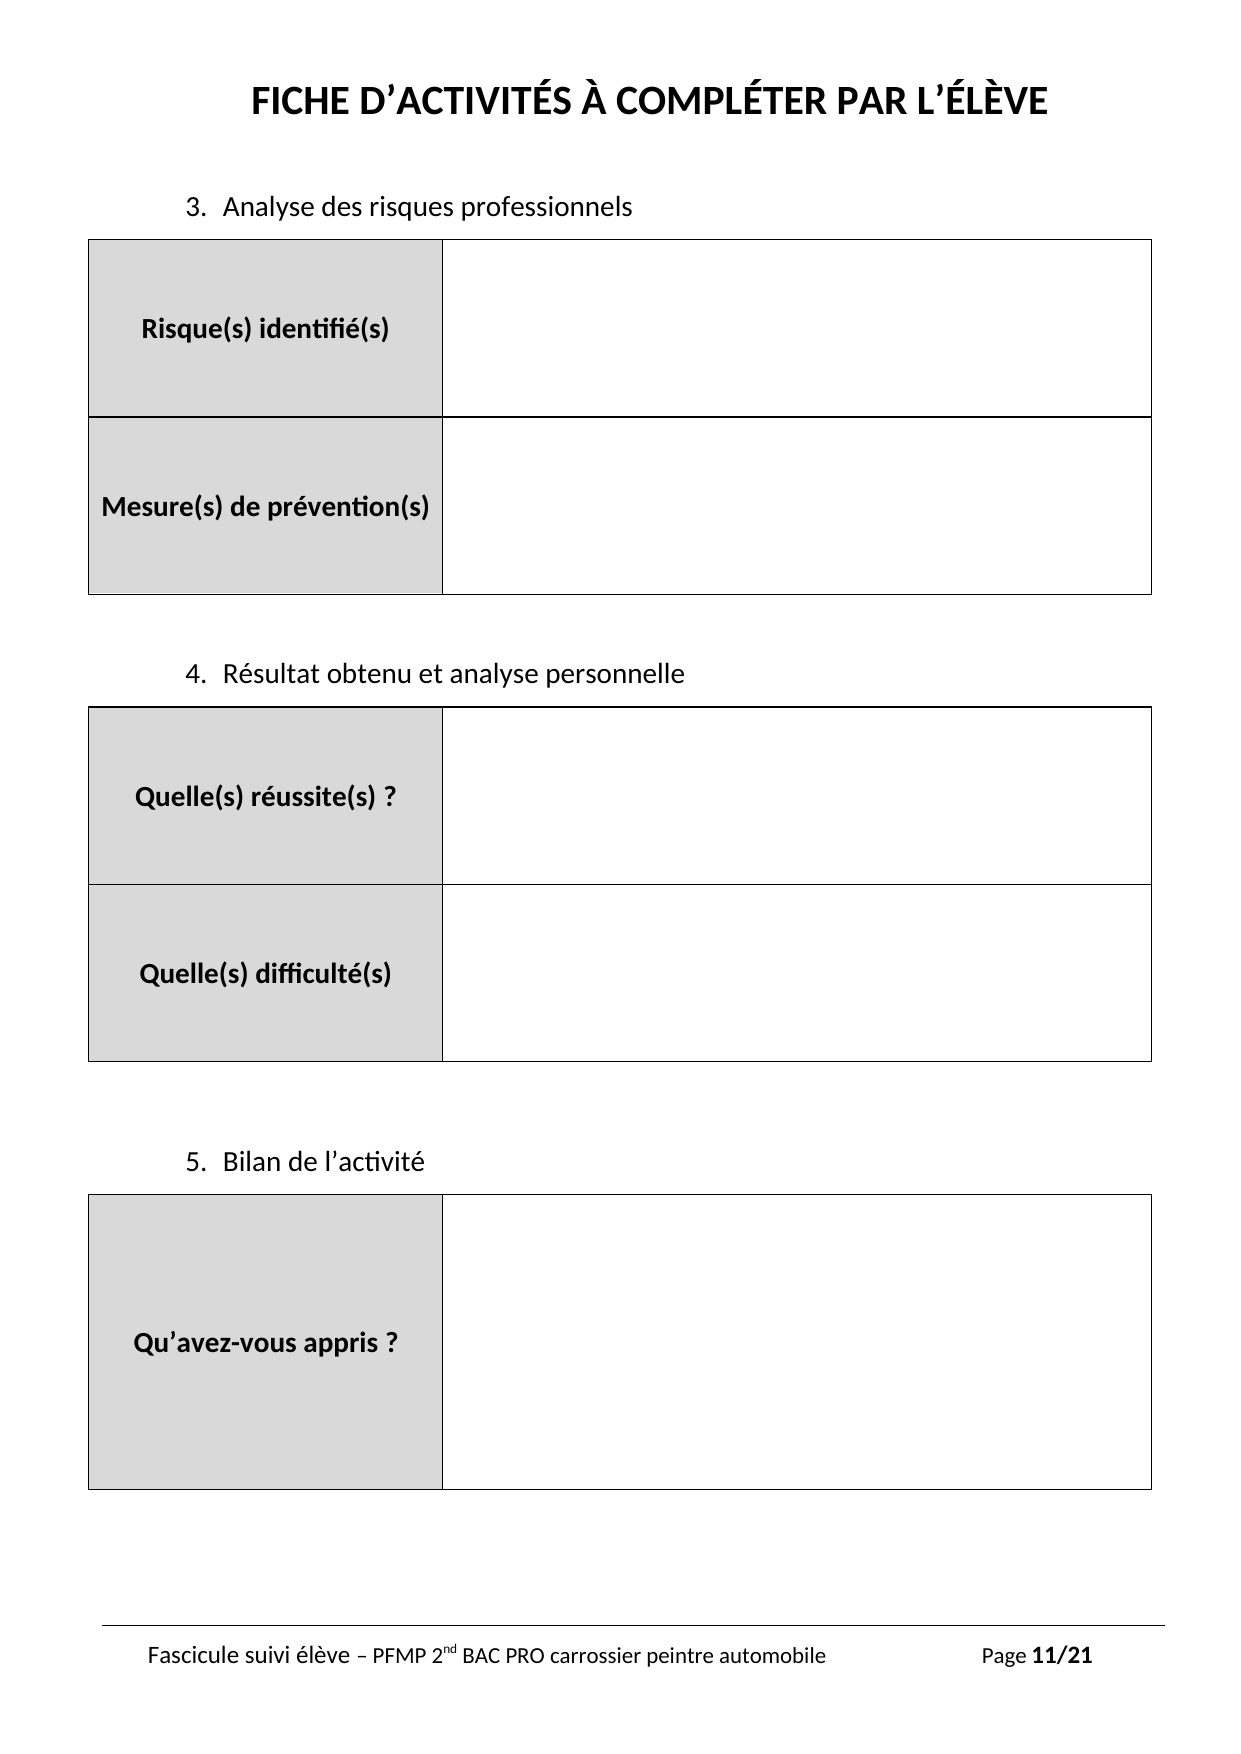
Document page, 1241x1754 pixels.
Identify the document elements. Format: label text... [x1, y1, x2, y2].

table_header [443, 708, 1151, 884]
table_header Quelle(s) réussite(s) ? [89, 708, 442, 884]
table_header Qu’avez-vous appris ? [89, 1195, 442, 1489]
table_cell Quelle(s) difficulté(s) [89, 885, 442, 1061]
table_header [443, 240, 1151, 416]
table_cell Mesure(s) de prévention(s) [89, 418, 442, 593]
table_header [443, 1195, 1151, 1489]
table_cell [443, 885, 1151, 1061]
list Bilan de l’activité [185, 1143, 1152, 1179]
list Résultat obtenu et analyse personnelle [185, 656, 1152, 691]
list Analyse des risques professionnels [185, 188, 1152, 224]
table_cell [443, 418, 1151, 593]
table_header Risque(s) identifié(s) [89, 240, 442, 416]
